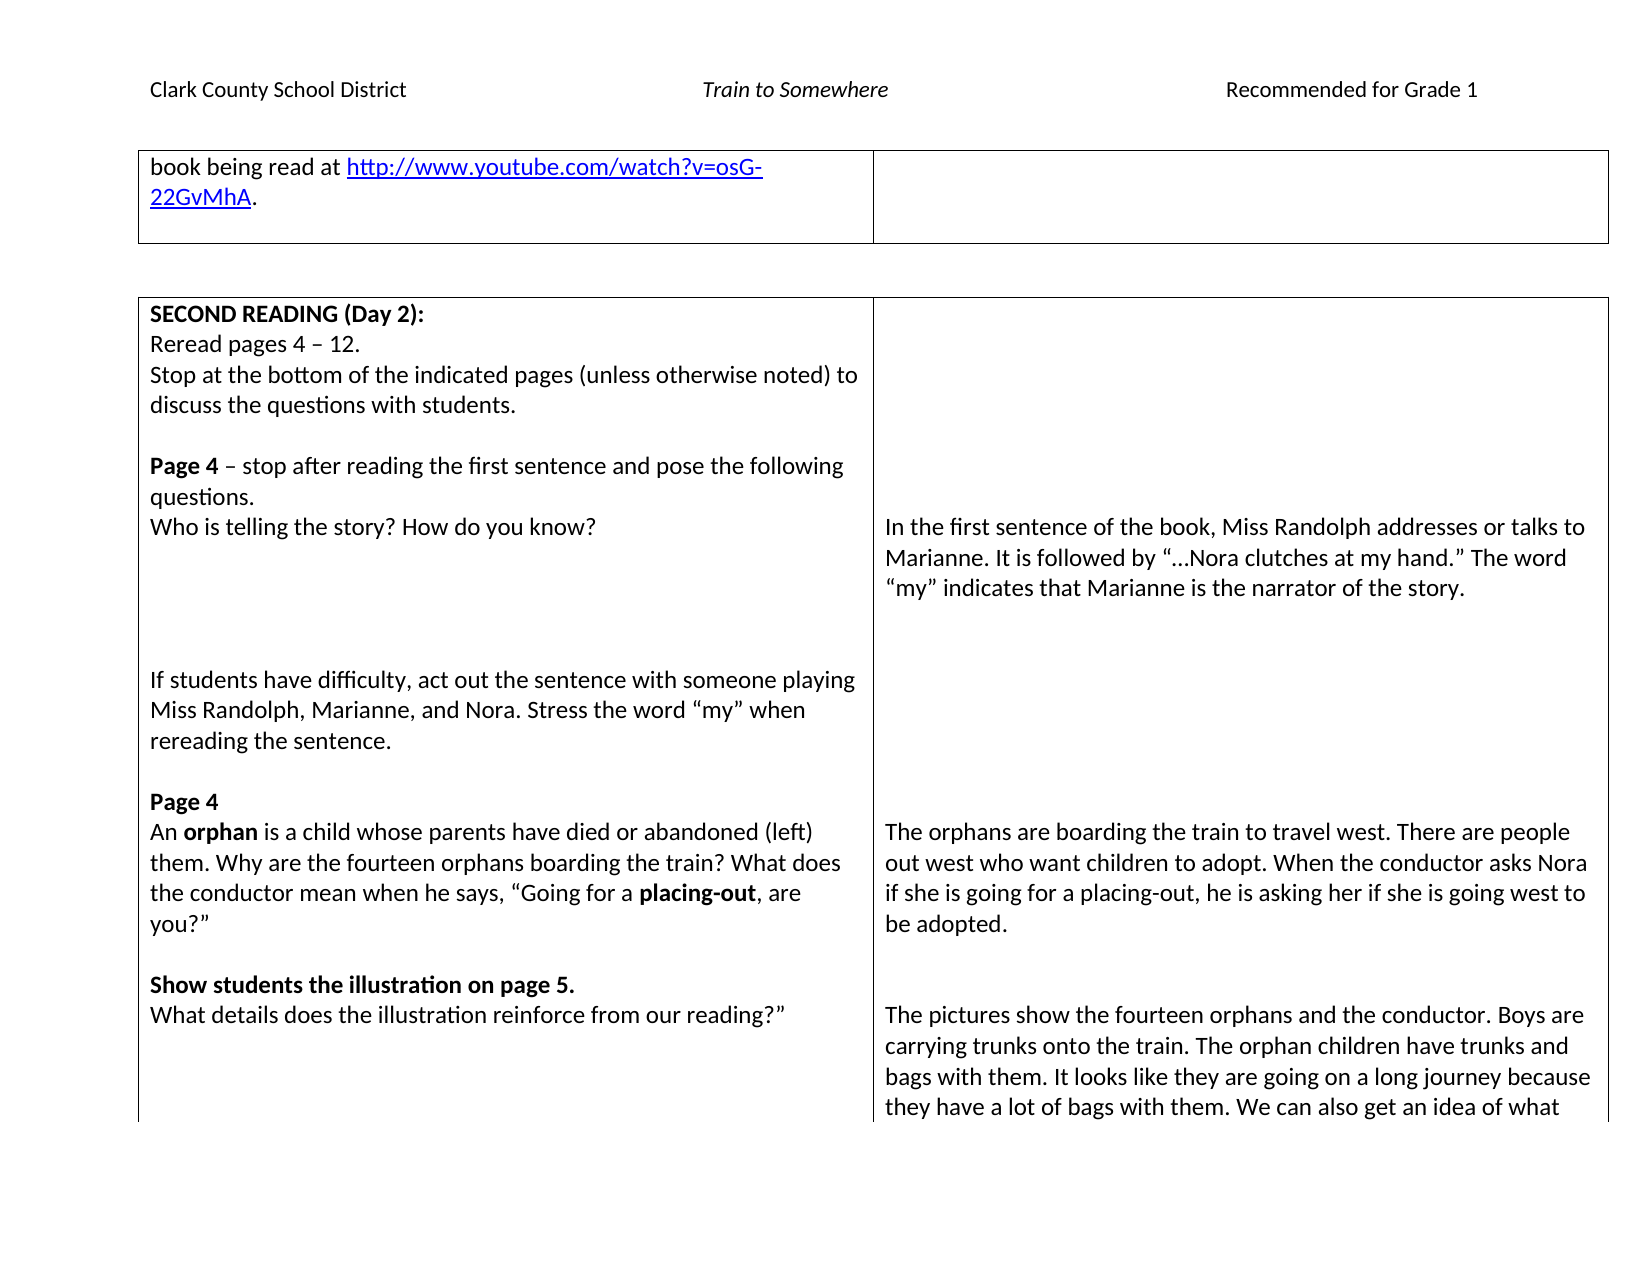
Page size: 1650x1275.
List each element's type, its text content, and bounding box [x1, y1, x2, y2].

table_cell The orphans are boarding the train to travel west. There are people out west who want children to adopt. When the conductor asks Nora if she is going for a placing-out, he is asking her if she is going west to be adopted. [874, 786, 1608, 969]
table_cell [874, 969, 1608, 1122]
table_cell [139, 151, 873, 243]
table_cell Page 4 An orphan is a child whose parents have died or abandoned (left) them. Why are the fourteen orphans boarding the train? What does the conductor mean when he says, “Going for a placing-out, are you?” [139, 786, 873, 969]
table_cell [874, 151, 1608, 243]
table_header SECOND READING (Day 2): Reread pages 4 – 12. Stop at the bottom of the indicated pages (unless otherwise noted) to discuss the questions with students. Page 4 – stop after reading the first sentence and pose the following questions. Who is telling the story? How do you know? If students have difficulty, act out the sentence with someone playing Miss Randolph, Marianne, and Nora. Stress the word “my” when rereading the sentence. [139, 298, 873, 786]
table_header In the first sentence of the book, Miss Randolph addresses or talks to Marianne. It is followed by “…Nora clutches at my hand.” The word “my” indicates that Marianne is the narrator of the story. [874, 298, 1608, 786]
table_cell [139, 969, 873, 1122]
